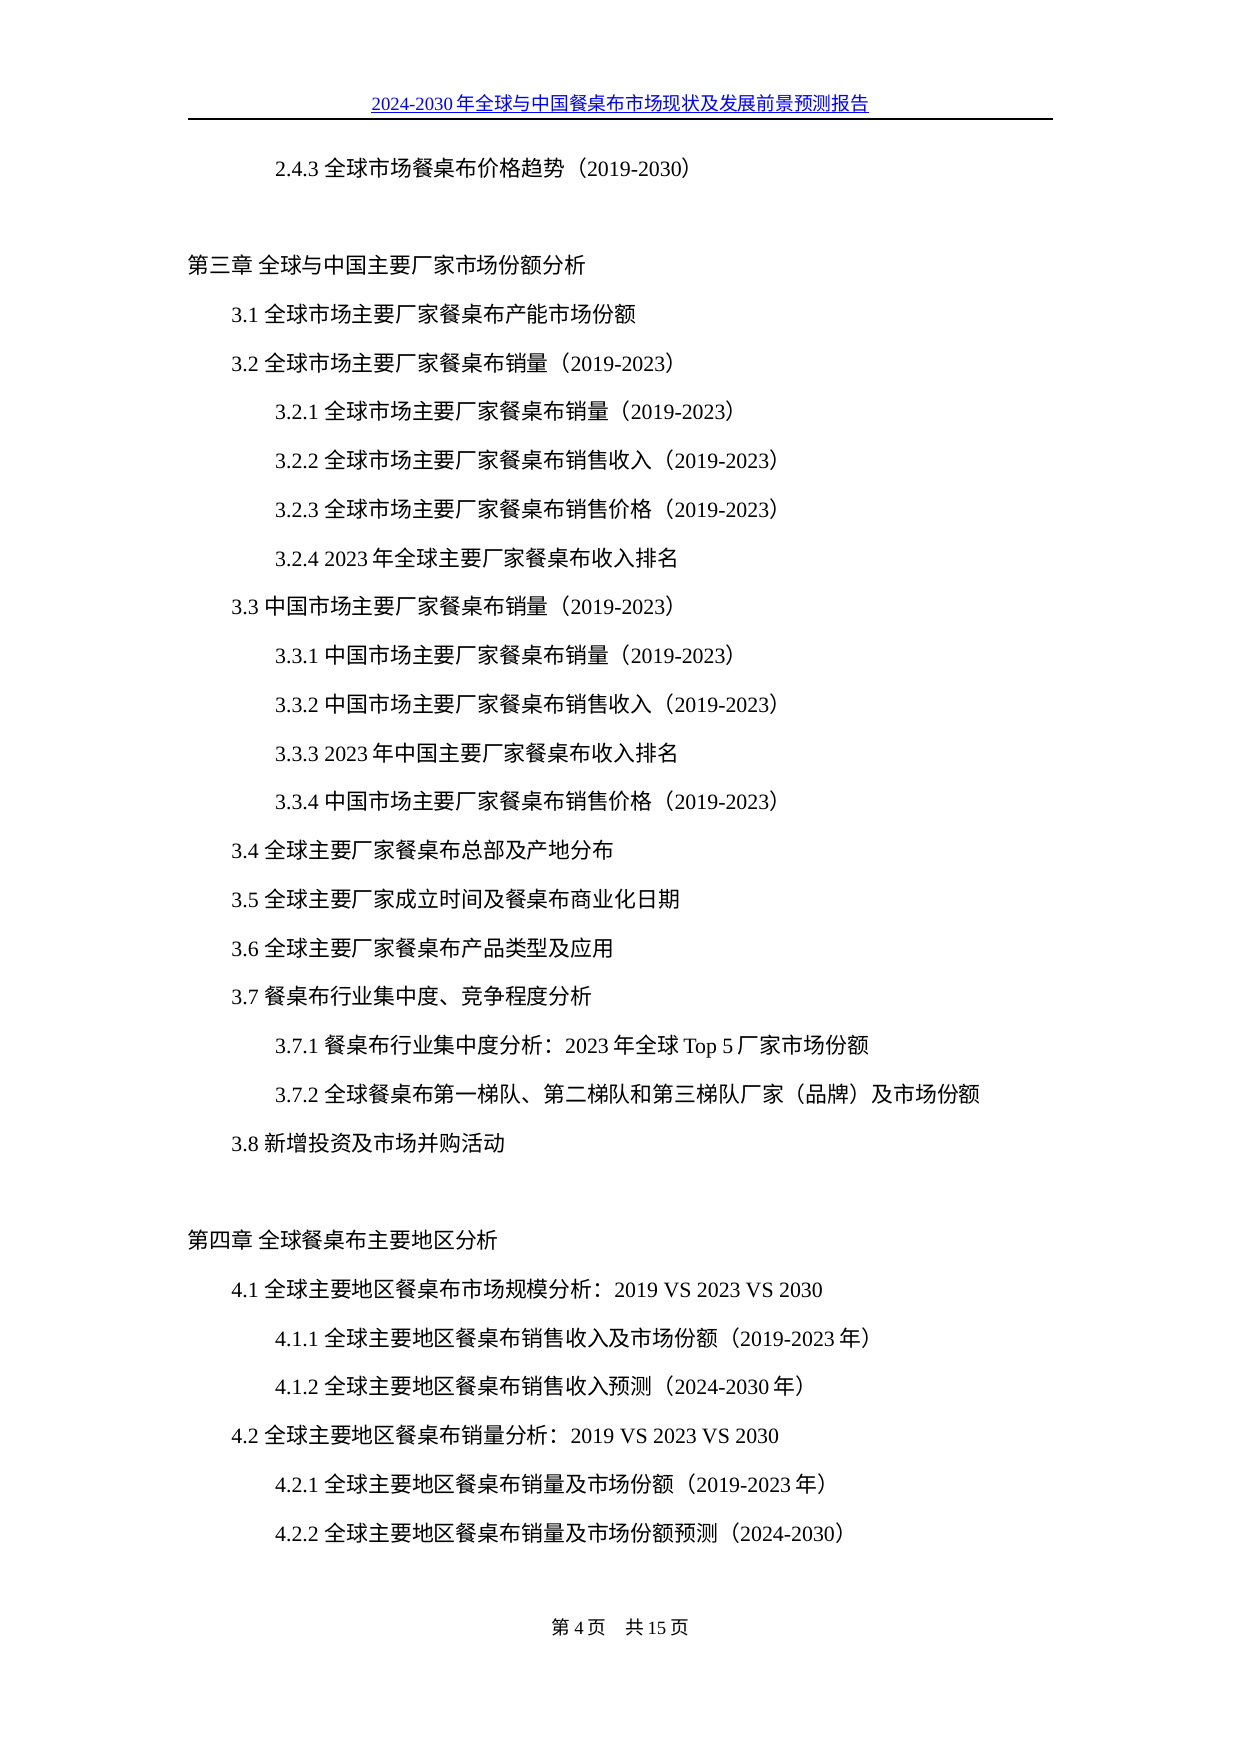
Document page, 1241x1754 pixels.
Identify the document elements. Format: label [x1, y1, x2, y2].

text [187, 150, 1053, 1548]
